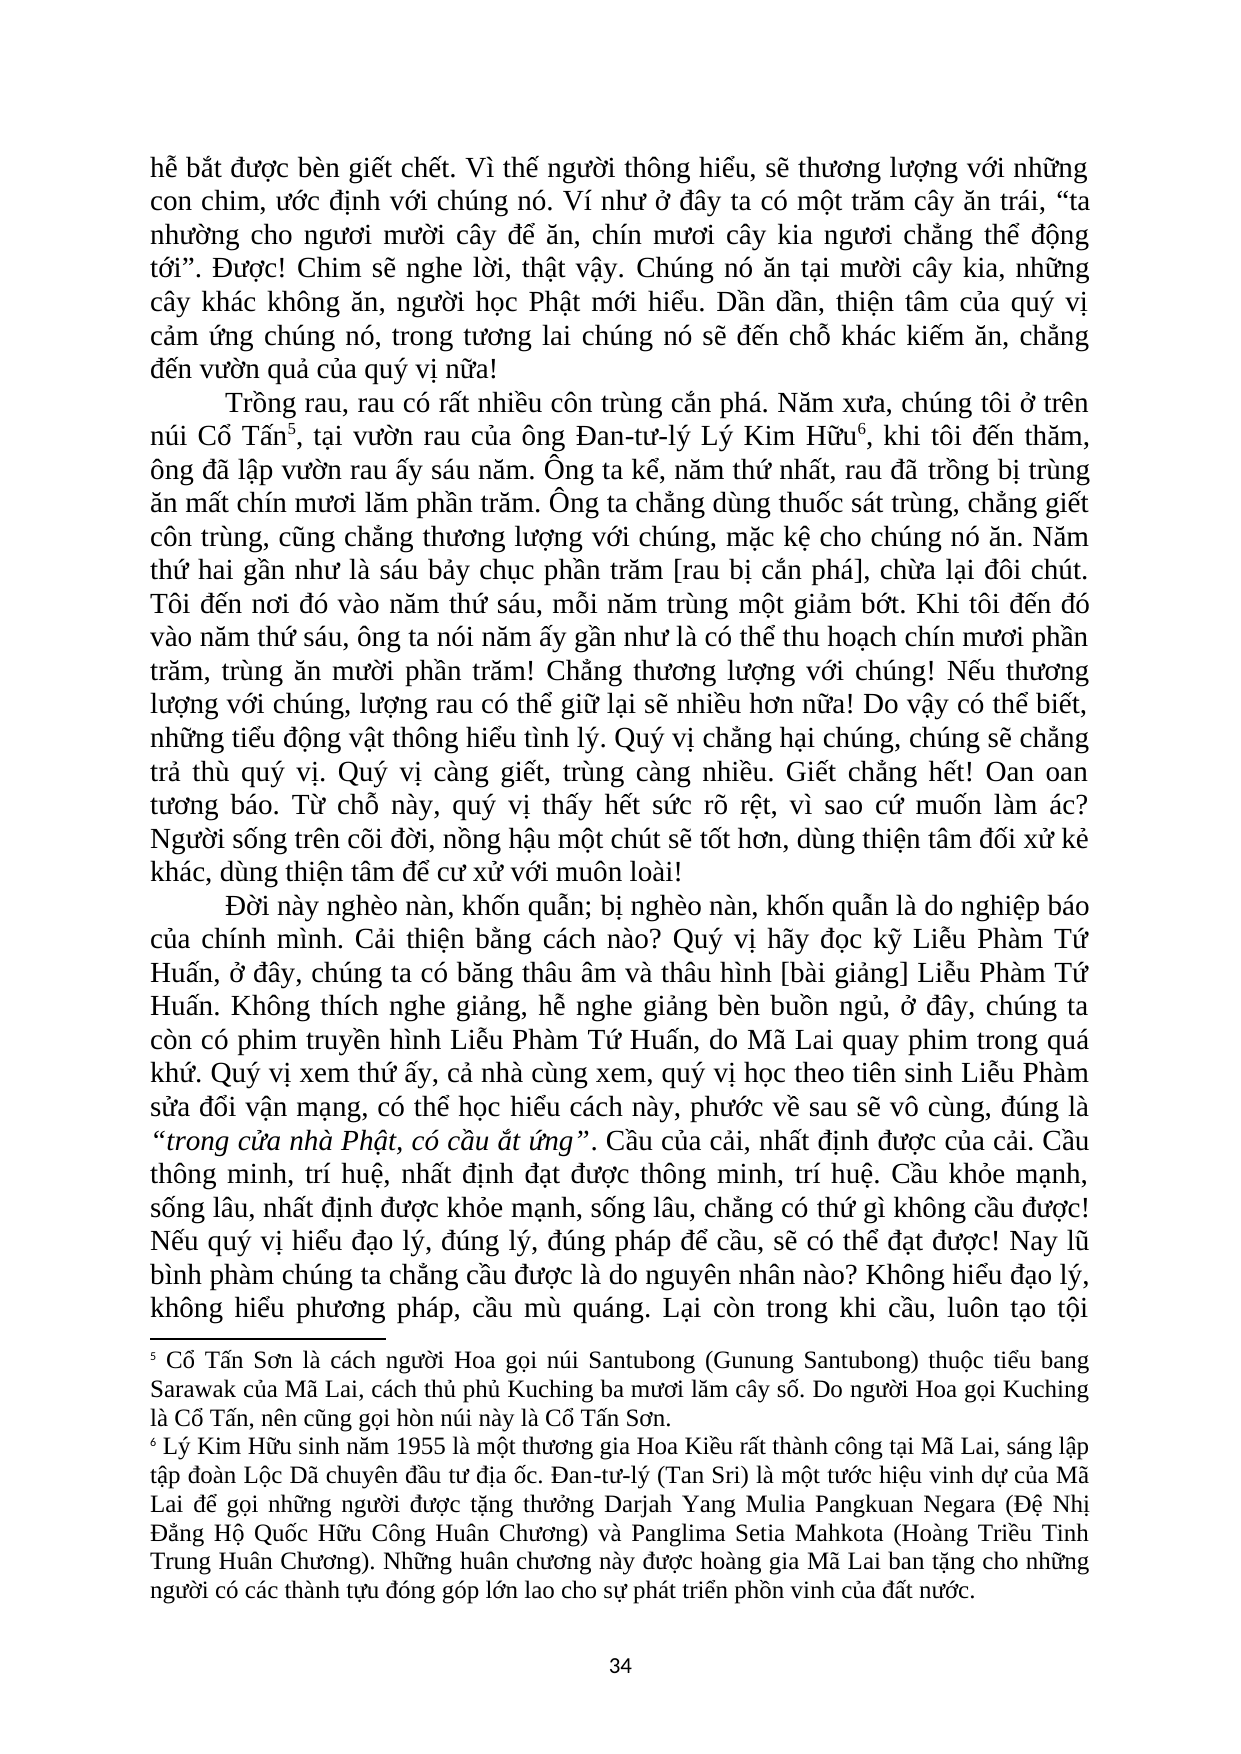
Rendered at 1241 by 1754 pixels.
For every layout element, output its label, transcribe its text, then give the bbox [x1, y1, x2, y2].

text Trồng rau, rau có rất nhiều côn trùng cắn phá. Năm xưa, chúng tôi ở trên núi Cổ Tấn, tại vườn rau của ông Đan-tư-lý Lý Kim Hữu, khi tôi đến thăm, ông đã lập vườn rau ấy sáu năm. Ông ta kể, năm thứ nhất, rau đã trồng bị trùng ăn mất chín mươi lăm phần trăm. Ông ta chẳng dùng thuốc sát trùng, chẳng giết côn trùng, cũng chẳng thương lượng với chúng, mặc kệ cho chúng nó ăn. Năm thứ hai gần như là sáu bảy chục phần trăm [rau bị cắn phá], chừa lại đôi chút. Tôi đến nơi đó vào năm thứ sáu, mỗi năm trùng một giảm bớt. Khi tôi đến đó vào năm thứ sáu, ông ta nói năm ấy gần như là có thể thu hoạch chín mươi phần trăm, trùng ăn mười phần trăm! Chẳng thương lượng với chúng! Nếu thương lượng với chúng, lượng rau có thể giữ lại sẽ nhiều hơn nữa! Do vậy có thể biết, những tiểu động vật thông hiểu tình lý. Quý vị chẳng hại chúng, chúng sẽ chẳng trả thù quý vị. Quý vị càng giết, trùng càng nhiều. Giết chẳng hết! Oan oan tương báo. Từ chỗ này, quý vị thấy hết sức rõ rệt, vì sao cứ muốn làm ác? Người sống trên cõi đời, nồng hậu một chút sẽ tốt hơn, dùng thiện tâm đối xử kẻ khác, dùng thiện tâm để cư xử với muôn loài! [150, 385, 1090, 888]
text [150, 150, 1090, 385]
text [150, 888, 1090, 1324]
